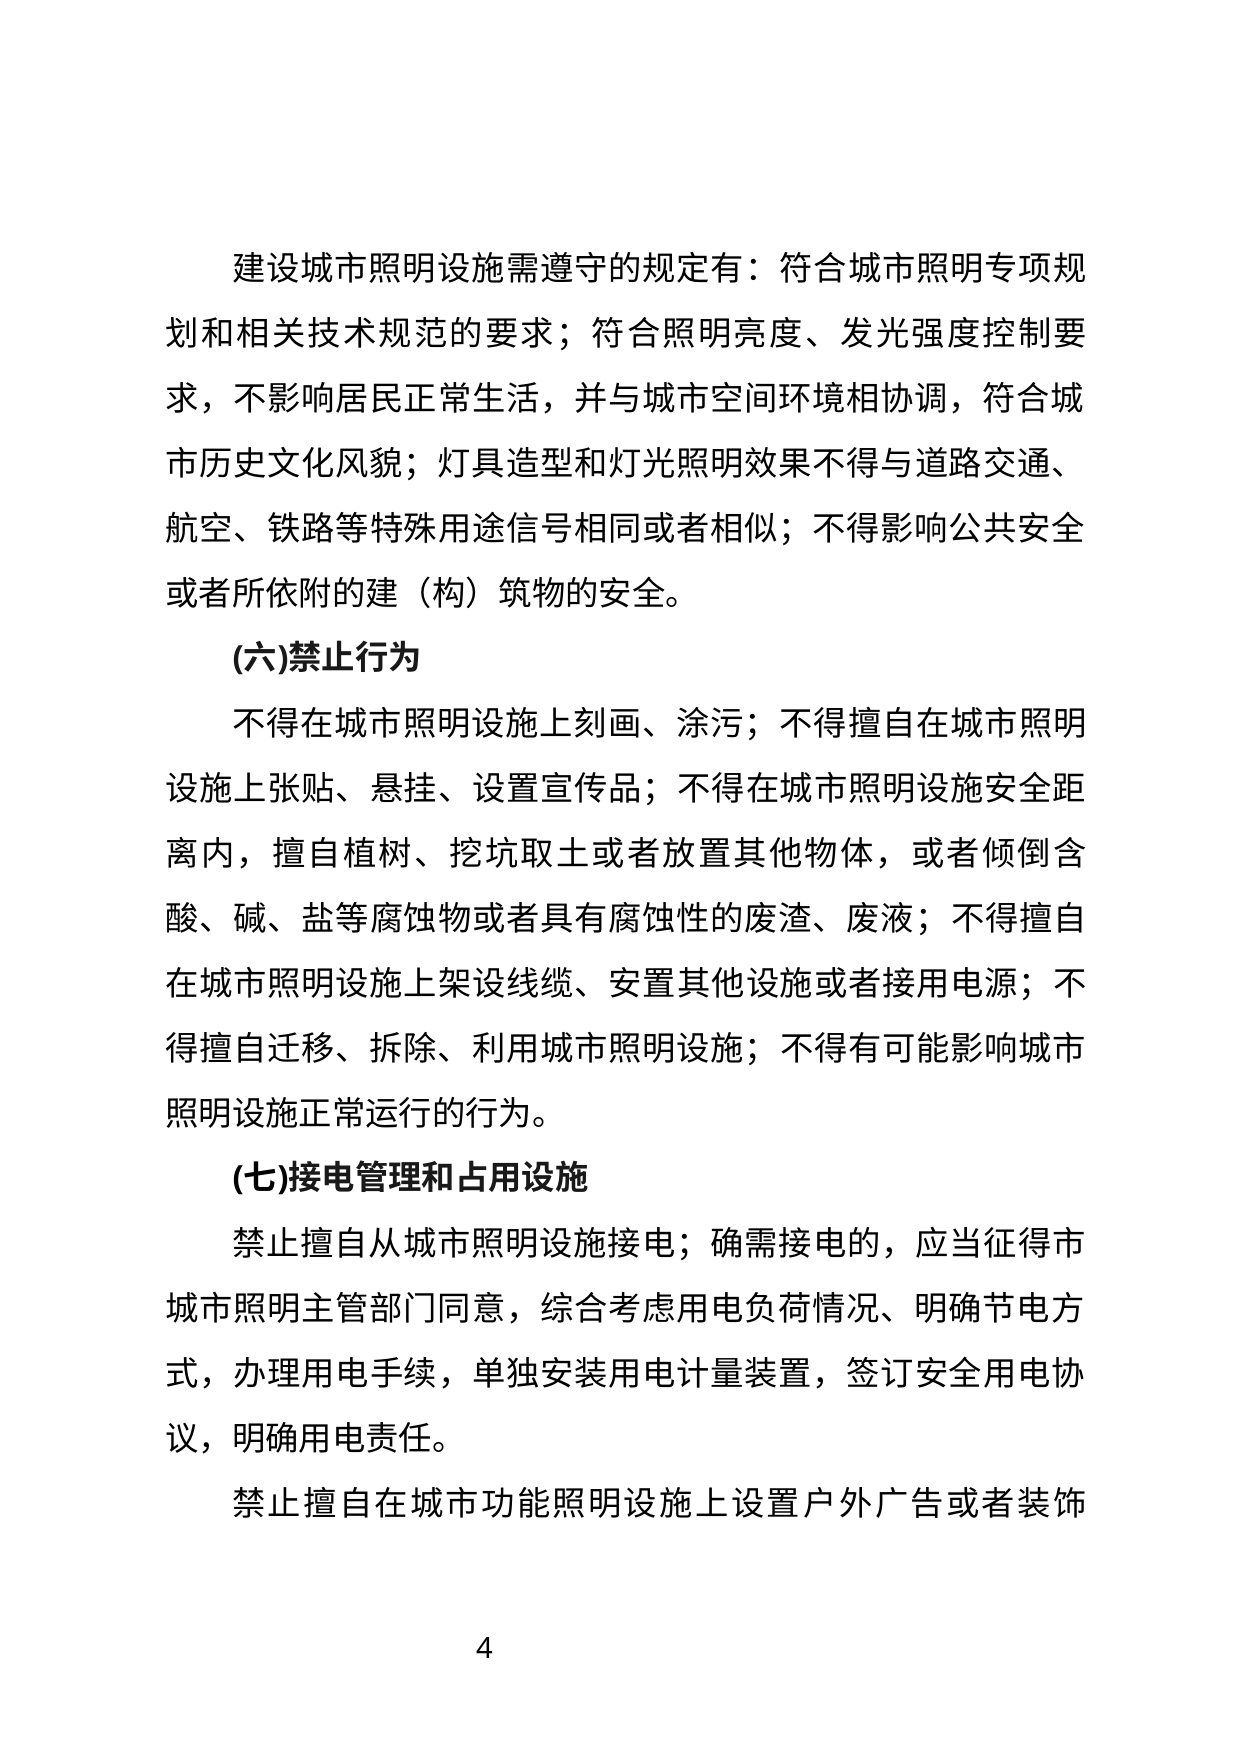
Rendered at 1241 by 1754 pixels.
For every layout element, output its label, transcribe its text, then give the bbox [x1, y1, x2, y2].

text (七)接电管理和占用设施 [165, 1143, 1087, 1208]
text 不得在城市照明设施上刻画、涂污；不得擅自在城市照明设施上张贴、悬挂、设置宣传品；不得在城市照明设施安全距离内，擅自植树、挖坑取土或者放置其他物体，或者倾倒含酸、碱、盐等腐蚀物或者具有腐蚀性的废渣、废液；不得擅自在城市照明设施上架设线缆、安置其他设施或者接用电源；不得擅自迁移、拆除、利用城市照明设施；不得有可能影响城市照明设施正常运行的行为。 [165, 688, 1087, 1143]
text 禁止擅自从城市照明设施接电；确需接电的，应当征得市城市照明主管部门同意，综合考虑用电负荷情况、明确节电方式，办理用电手续，单独安装用电计量装置，签订安全用电协议，明确用电责任。 [165, 1208, 1087, 1468]
text (六)禁止行为 [165, 623, 1087, 688]
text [165, 1468, 1087, 1533]
text 建设城市照明设施需遵守的规定有：符合城市照明专项规划和相关技术规范的要求；符合照明亮度、发光强度控制要求，不影响居民正常生活，并与城市空间环境相协调，符合城市历史文化风貌；灯具造型和灯光照明效果不得与道路交通、航空、铁路等特殊用途信号相同或者相似；不得影响公共安全或者所依附的建（构）筑物的安全。 [165, 233, 1087, 623]
